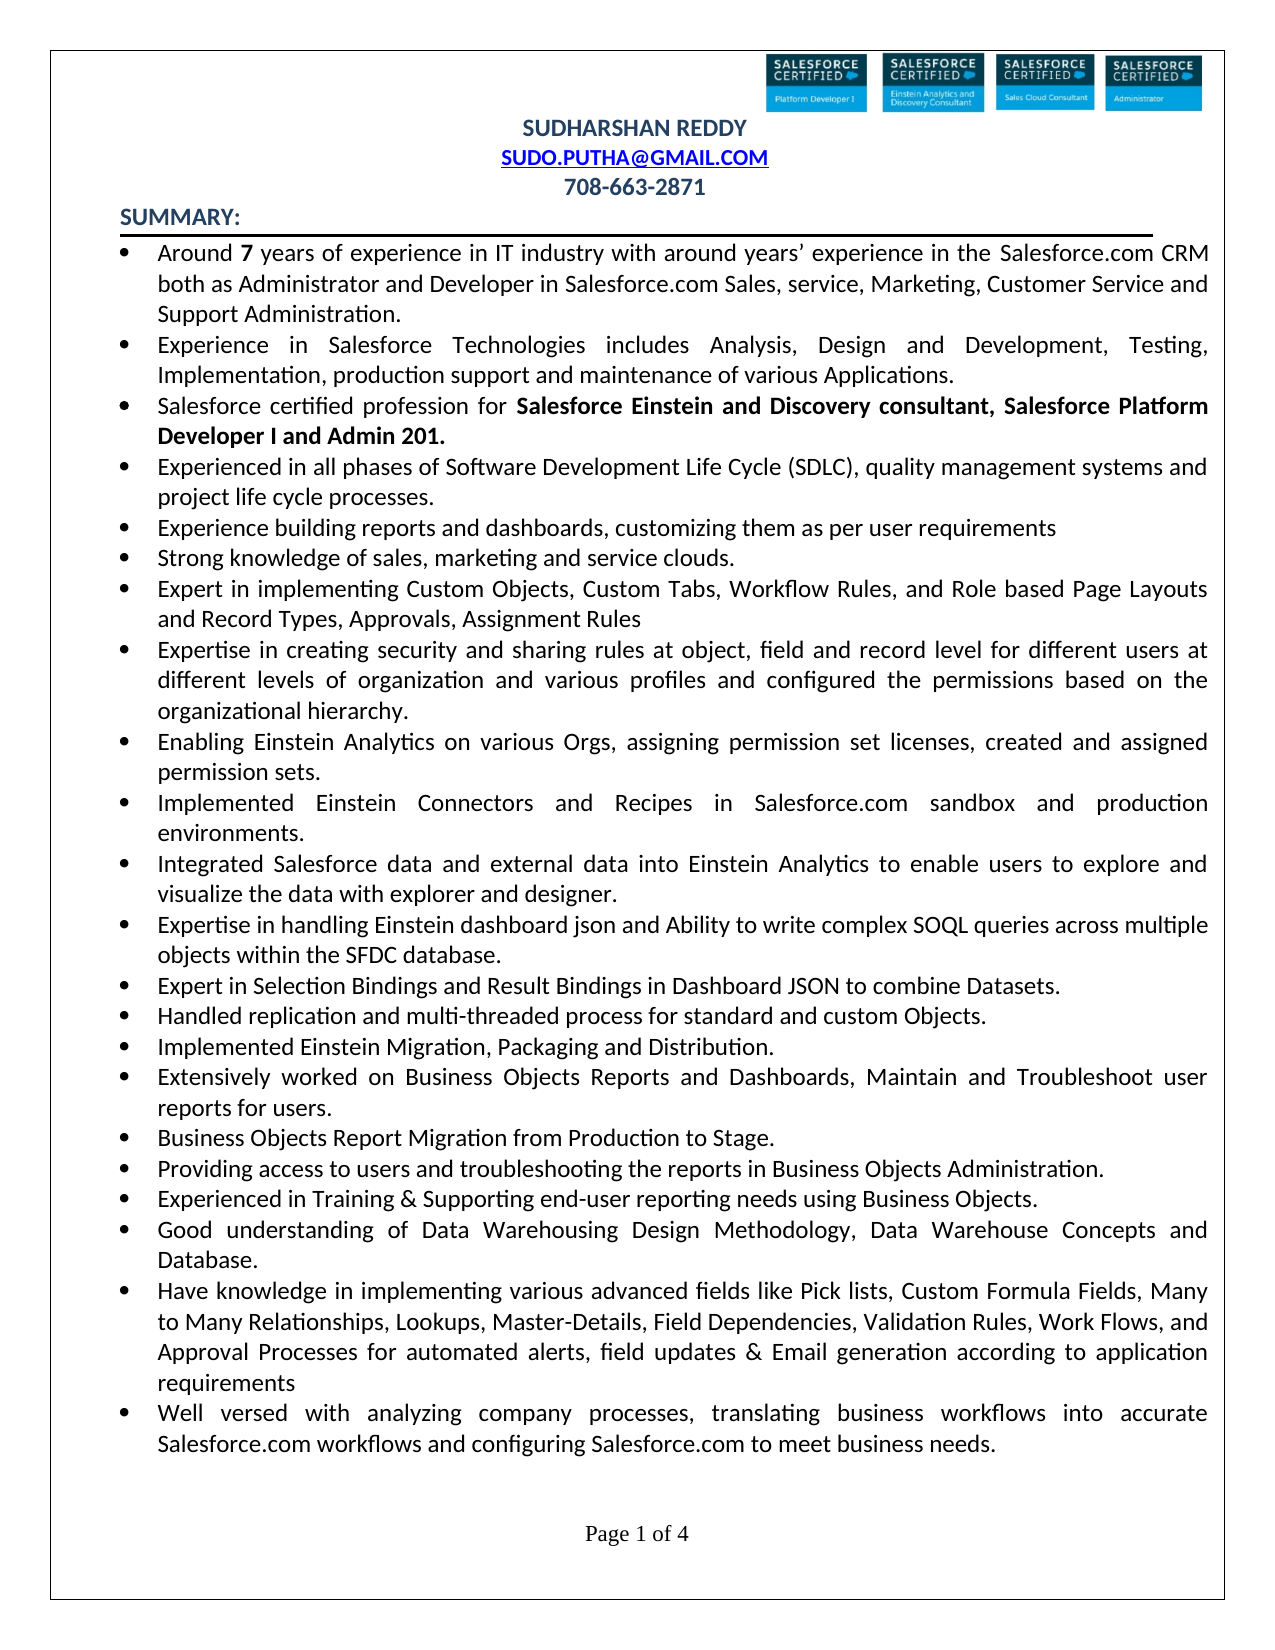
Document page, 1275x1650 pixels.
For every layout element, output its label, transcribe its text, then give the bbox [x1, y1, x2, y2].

list Expertise in creating security and sharing rules at object, field and record level for different users at different levels of organization and various profiles and configured the permissions based on the organizational hierarchy. [120, 634, 1210, 726]
list Providing access to users and troubleshooting the reports in Business Objects Administration. [120, 1153, 1210, 1183]
list Expert in implementing Custom Objects, Custom Tabs, Workflow Rules, and Role based Page Layouts and Record Types, Approvals, Assignment Rules [120, 573, 1210, 634]
list Good understanding of Data Warehousing Design Methodology, Data Warehouse Concepts and Database. [120, 1214, 1210, 1275]
text 708-663-2871 [120, 171, 1150, 201]
list Extensively worked on Business Objects Reports and Dashboards, Maintain and Troubleshoot user reports for users. [120, 1061, 1210, 1122]
list Well versed with analyzing company processes, translating business workflows into accurate Salesforce.com workflows and configuring Salesforce.com to meet business needs. [120, 1397, 1210, 1458]
text SUDHARSHAN REDDY [120, 112, 1150, 143]
list Experience building reports and dashboards, customizing them as per user requirements [120, 512, 1210, 543]
list Implemented Einstein Migration, Packaging and Distribution. [120, 1031, 1210, 1061]
list Expertise in handling Einstein dashboard json and Ability to write complex SOQL queries across multiple objects within the SFDC database. [120, 909, 1210, 970]
list Experienced in Training & Supporting end-user reporting needs using Business Objects. [120, 1183, 1210, 1214]
picture [994, 52, 1096, 112]
list Experience in Salesforce Technologies includes Analysis, Design and Development, Testing, Implementation, production support and maintenance of various Applications. [120, 329, 1210, 390]
list Implemented Einstein Connectors and Recipes in Salesforce.com sandbox and production environments. [120, 787, 1210, 848]
list Around 7 years of experience in IT industry with around years’ experience in the Salesforce.com CRM both as Administrator and Developer in Salesforce.com Sales, service, Marketing, Customer Service and Support Administration. [120, 237, 1210, 329]
list Salesforce certified profession for Salesforce Einstein and Discovery consultant, Salesforce Platform Developer I and Admin 201. [120, 390, 1210, 451]
list Business Objects Report Migration from Production to Stage. [120, 1122, 1210, 1153]
picture [880, 52, 985, 113]
list Enabling Einstein Analytics on various Orgs, assigning permission set licenses, created and assigned permission sets. [120, 726, 1210, 787]
picture [764, 52, 869, 113]
list Integrated Salesforce data and external data into Einstein Analytics to enable users to explore and visualize the data with explorer and designer. [120, 848, 1210, 909]
list Handled replication and multi-threaded process for standard and custom Objects. [120, 1000, 1210, 1031]
list Strong knowledge of sales, marketing and service clouds. [120, 543, 1210, 573]
picture [1103, 53, 1203, 112]
list Expert in Selection Bindings and Result Bindings in Dashboard JSON to combine Datasets. [120, 970, 1210, 1000]
text SUMMARY: [120, 201, 1153, 234]
text SUDO.PUTHA@GMAIL.COM [120, 143, 1150, 171]
list Have knowledge in implementing various advanced fields like Pick lists, Custom Formula Fields, Many to Many Relationships, Lookups, Master-Details, Field Dependencies, Validation Rules, Work Flows, and Approval Processes for automated alerts, field updates & Email generation according to application requirements [120, 1275, 1210, 1397]
list Experienced in all phases of Software Development Life Cycle (SDLC), quality management systems and project life cycle processes. [120, 451, 1210, 512]
